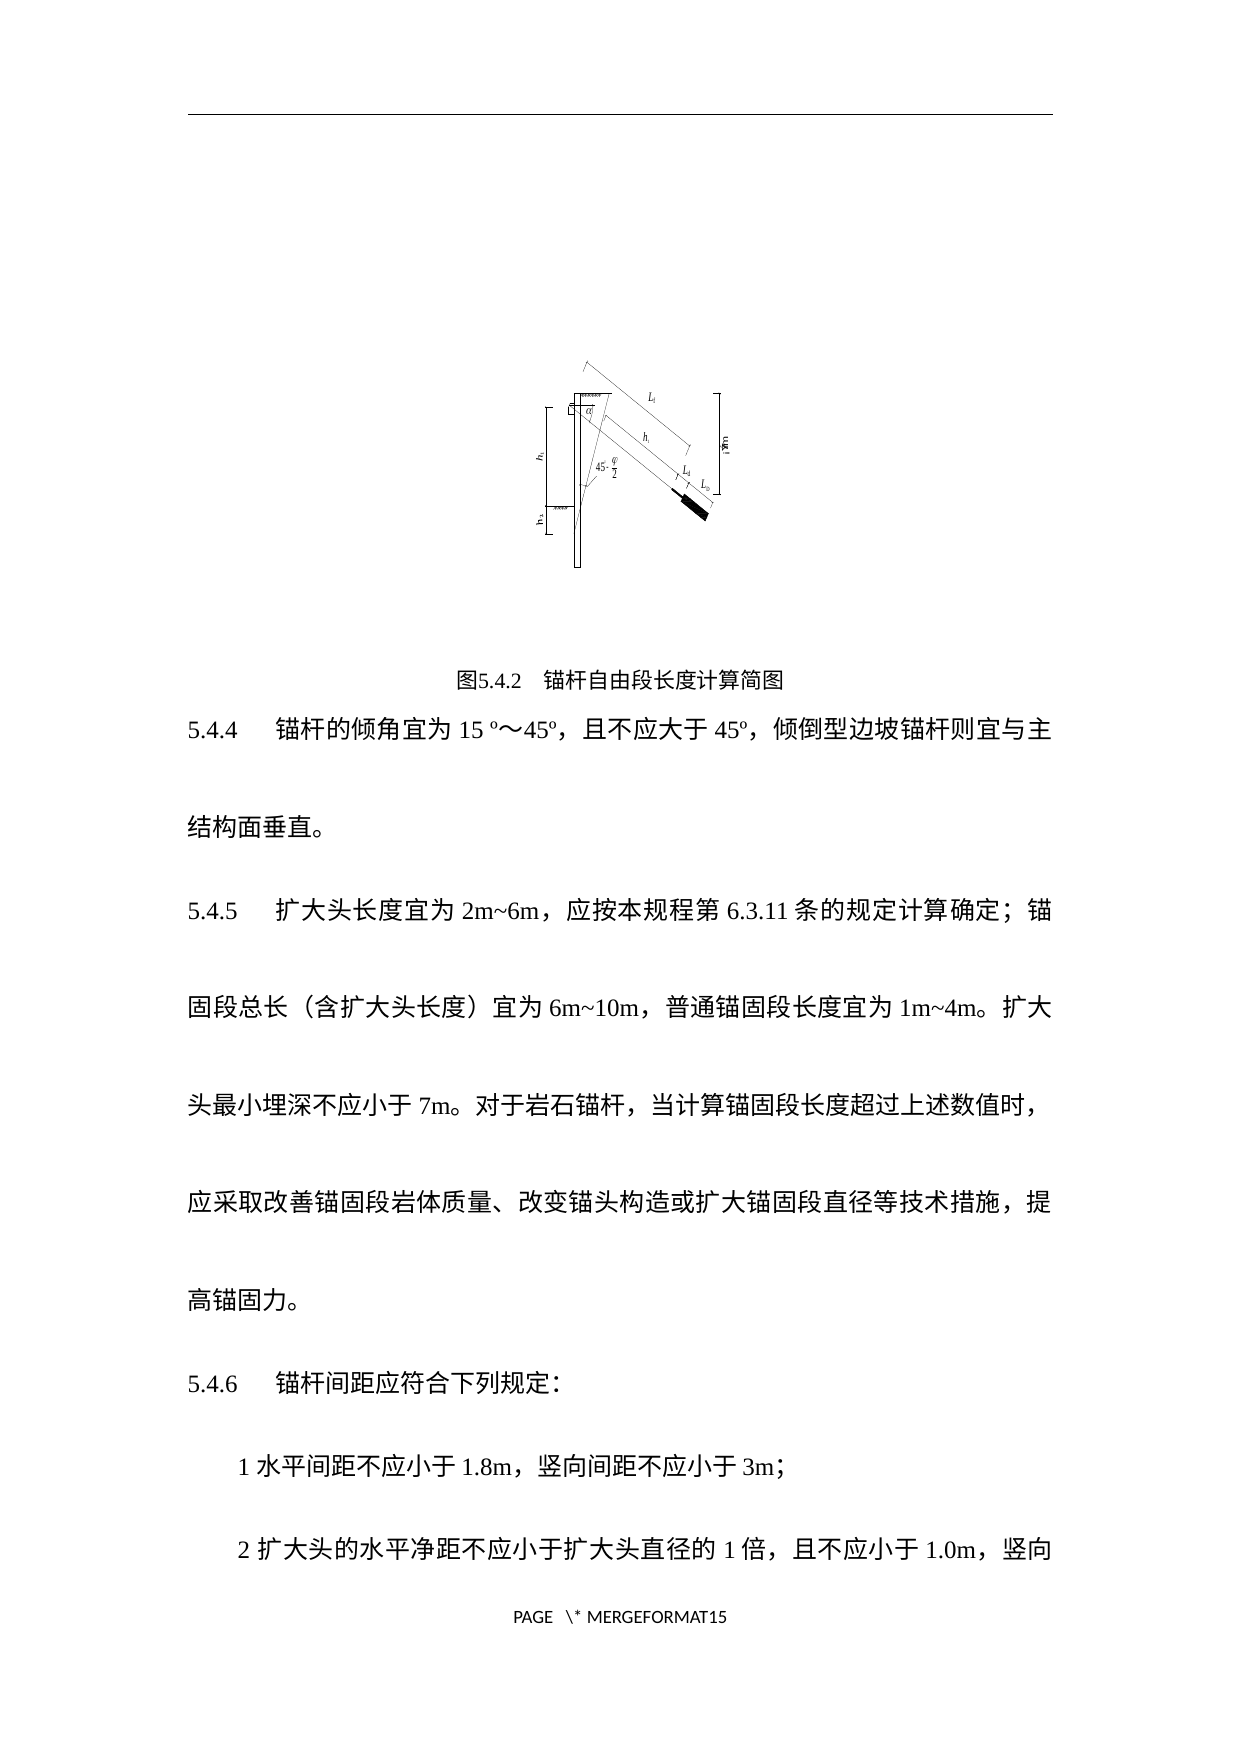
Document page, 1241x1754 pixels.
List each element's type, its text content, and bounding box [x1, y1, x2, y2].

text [187, 1515, 1053, 1580]
list 锚杆的倾角宜为15 º～45º，且不应大于45º，倾倒型边坡锚杆则宜与主结构面垂直。 [187, 695, 1053, 858]
list 锚杆自由段长度计算简图 [187, 663, 1053, 695]
list 扩大头长度宜为2m~6m，应按本规程第6.3.11条的规定计算确定；锚固段总长（含扩大头长度）宜为6m~10m，普通锚固段长度宜为1m~4m。扩大头最小埋深不应小于7m。对于岩石锚杆，当计算锚固段长度超过上述数值时，应采取改善锚固段岩体质量、改变锚头构造或扩大锚固段直径等技术措施，提高锚固力。 [187, 876, 1053, 1331]
list 锚杆间距应符合下列规定： [187, 1349, 1053, 1414]
text 1 水平间距不应小于1.8m，竖向间距不应小于3m； [187, 1432, 1053, 1497]
